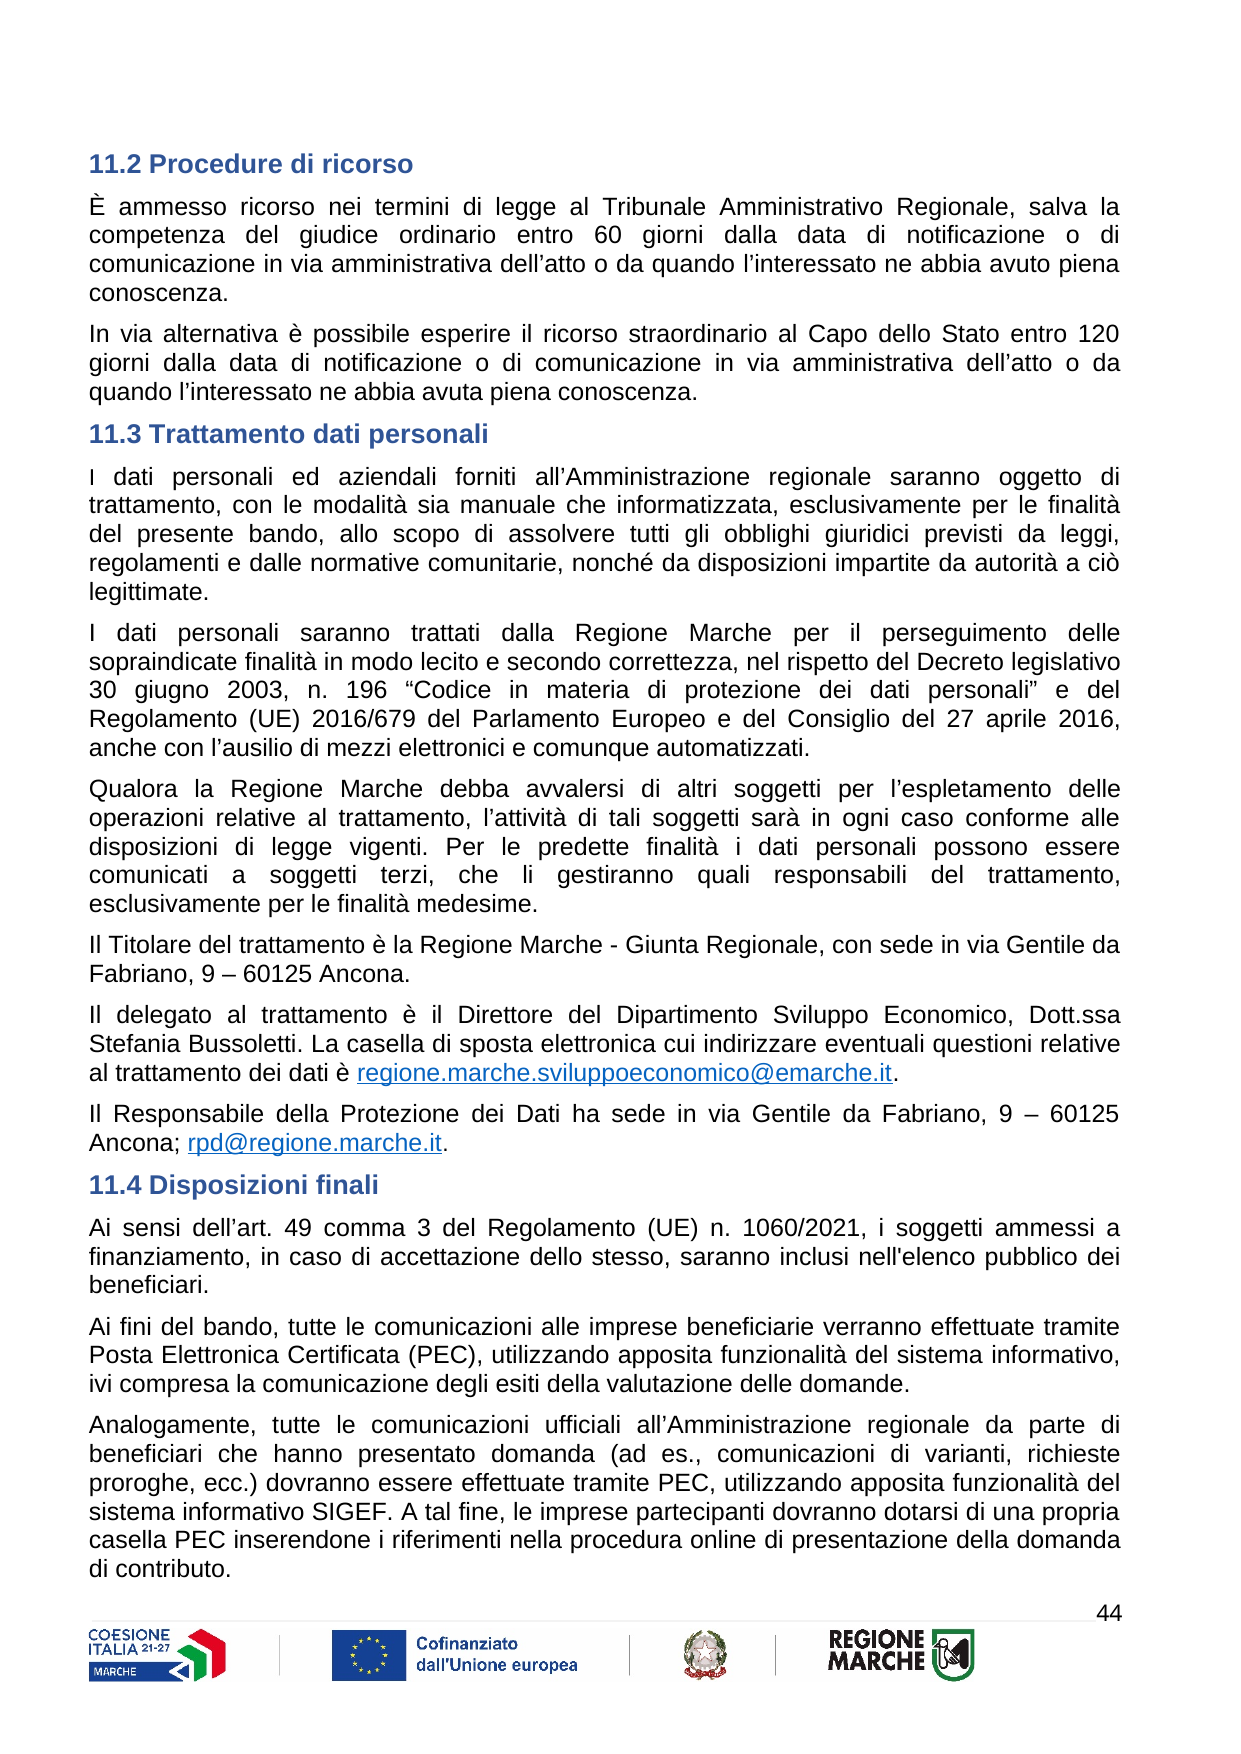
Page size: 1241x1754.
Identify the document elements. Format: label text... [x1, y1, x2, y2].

picture [88, 1628, 975, 1682]
subtitle Trattamento dati personali [89, 418, 1122, 449]
text In via alternativa è possibile esperire il ricorso straordinario al Capo dello Stato entro 120 giorni dalla data di notificazione o di comunicazione in via amministrativa dell’atto o da quando l’interessato ne abbia avuta piena conoscenza. [89, 319, 1122, 405]
text I dati personali ed aziendali forniti all’Amministrazione regionale saranno oggetto di trattamento, con le modalità sia manuale che informatizzata, esclusivamente per le finalità del presente bando, allo scopo di assolvere tutti gli obblighi giuridici previsti da leggi, regolamenti e dalle normative comunitarie, nonché da disposizioni impartite da autorità a ciò legittimate. [89, 461, 1122, 605]
subtitle Disposizioni finali [89, 1169, 1122, 1200]
text Il Titolare del trattamento è la Regione Marche - Giunta Regionale, con sede in via Gentile da Fabriano, 9 – 60125 Ancona. [89, 930, 1122, 988]
text Ai sensi dell’art. 49 comma 3 del Regolamento (UE) n. 1060/2021, i soggetti ammessi a finanziamento, in caso di accettazione dello stesso, saranno inclusi nell'elenco pubblico dei beneficiari. [89, 1213, 1122, 1299]
text Il Responsabile della Protezione dei Dati ha sede in via Gentile da Fabriano, 9 – 60125 Ancona; rpd@regione.marche.it. [89, 1099, 1122, 1156]
text Analogamente, tutte le comunicazioni ufficiali all’Amministrazione regionale da parte di beneficiari che hanno presentato domanda (ad es., comunicazioni di varianti, richieste proroghe, ecc.) dovranno essere effettuate tramite PEC, utilizzando apposita funzionalità del sistema informativo SIGEF. A tal fine, le imprese partecipanti dovranno dotarsi di una propria casella PEC inserendone i riferimenti nella procedura online di presentazione della domanda di contributo. [89, 1410, 1122, 1583]
text I dati personali saranno trattati dalla Regione Marche per il perseguimento delle sopraindicate finalità in modo lecito e secondo correttezza, nel rispetto del Decreto legislativo 30 giugno 2003, n. 196 “Codice in materia di protezione dei dati personali” e del Regolamento (UE) 2016/679 del Parlamento Europeo e del Consiglio del 27 aprile 2016, anche con l’ausilio di mezzi elettronici e comunque automatizzati. [89, 618, 1122, 761]
text Qualora la Regione Marche debba avvalersi di altri soggetti per l’espletamento delle operazioni relative al trattamento, l’attività di tali soggetti sarà in ogni caso conforme alle disposizioni di legge vigenti. Per le predette finalità i dati personali possono essere comunicati a soggetti terzi, che li gestiranno quali responsabili del trattamento, esclusivamente per le finalità medesime. [89, 774, 1122, 918]
text Ai fini del bando, tutte le comunicazioni alle imprese beneficiarie verranno effettuate tramite Posta Elettronica Certificata (PEC), utilizzando apposita funzionalità del sistema informativo, ivi compresa la comunicazione degli esiti della valutazione delle domande. [89, 1311, 1122, 1398]
text È ammesso ricorso nei termini di legge al Tribunale Amministrativo Regionale, salva la competenza del giudice ordinario entro 60 giorni dalla data di notificazione o di comunicazione in via amministrativa dell’atto o da quando l’interessato ne abbia avuto piena conoscenza. [89, 191, 1122, 306]
subtitle Procedure di ricorso [89, 148, 1122, 179]
text Il delegato al trattamento è il Direttore del Dipartimento Sviluppo Economico, Dott.ssa Stefania Bussoletti. La casella di sposta elettronica cui indirizzare eventuali questioni relative al trattamento dei dati è regione.marche.sviluppoeconomico@emarche.it. [89, 1000, 1122, 1086]
